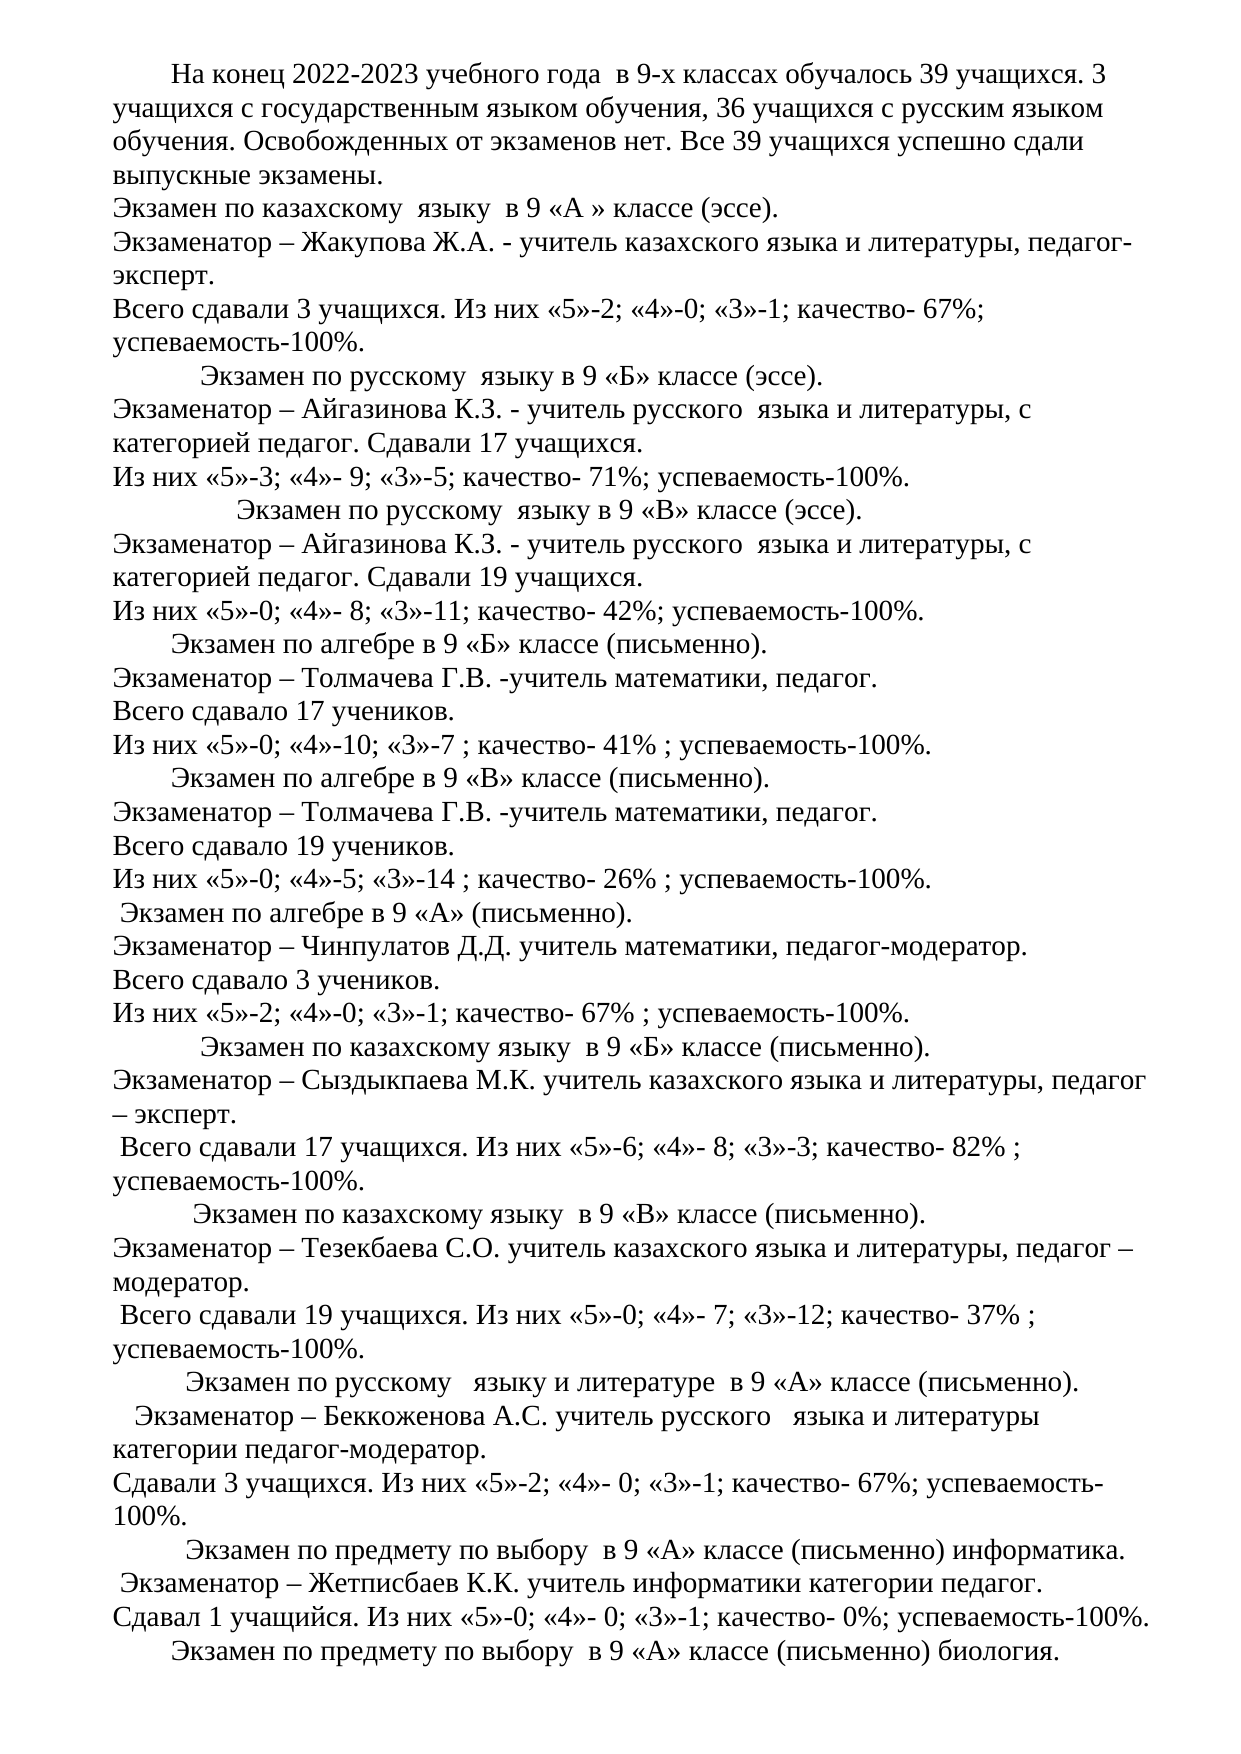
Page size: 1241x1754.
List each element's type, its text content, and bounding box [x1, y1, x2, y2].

text Всего сдавали 3 учащихся. Из них «5»-2; «4»-0; «3»-1; качество- 67%; успеваемость-100%. [112, 291, 1162, 358]
text Экзамен по русскому языку в 9 «В» классе (эссе). [112, 492, 1162, 526]
text Экзаменатор – Сыздыкпаева М.К. учитель казахского языка и литературы, педагог – эксперт. [112, 1062, 1162, 1129]
text Экзамен по русскому языку в 9 «Б» классе (эссе). [112, 358, 1162, 392]
text Всего сдавали 19 учащихся. Из них «5»-0; «4»- 7; «3»-12; качество- 37% ; успеваемость-100%. [112, 1297, 1162, 1364]
text Экзамен по казахскому языку в 9 «В» классе (письменно). [112, 1197, 1162, 1230]
text Экзамен по русскому языку и литературе в 9 «А» классе (письменно). [112, 1364, 1162, 1398]
text Экзаменатор – Толмачева Г.В. -учитель математики, педагог. [112, 660, 1162, 693]
text Из них «5»-2; «4»-0; «3»-1; качество- 67% ; успеваемость-100%. [112, 995, 1162, 1029]
text Экзамен по алгебре в 9 «В» классе (письменно). [112, 761, 1162, 794]
text Экзамен по предмету по выбору в 9 «А» классе (письменно) информатика. [112, 1532, 1162, 1566]
text Всего сдавало 19 учеников. [112, 828, 1162, 861]
text Из них «5»-0; «4»-5; «3»-14 ; качество- 26% ; успеваемость-100%. [112, 861, 1162, 895]
text Экзаменатор – Айгазинова К.З. - учитель русского языка и литературы, с категорией педагог. Сдавали 17 учащихся. [112, 392, 1162, 459]
text Из них «5»-0; «4»- 8; «3»-11; качество- 42%; успеваемость-100%. [112, 593, 1162, 626]
text Экзамен по казахскому языку в 9 «А » классе (эссе). [112, 190, 1162, 224]
text Экзаменатор – Чинпулатов Д.Д. учитель математики, педагог-модератор. [112, 928, 1162, 962]
text Всего сдавало 3 учеников. [112, 962, 1162, 995]
text Из них «5»-0; «4»-10; «3»-7 ; качество- 41% ; успеваемость-100%. [112, 727, 1162, 761]
text Экзаменатор – Айгазинова К.З. - учитель русского языка и литературы, с категорией педагог. Сдавали 19 учащихся. [112, 526, 1162, 593]
text Экзамен по предмету по выбору в 9 «А» классе (письменно) биология. [112, 1633, 1162, 1666]
text Экзаменатор – Жакупова Ж.А. - учитель казахского языка и литературы, педагог-эксперт. [112, 224, 1162, 291]
text Из них «5»-3; «4»- 9; «3»-5; качество- 71%; успеваемость-100%. [112, 459, 1162, 492]
text Экзамен по алгебре в 9 «Б» классе (письменно). [112, 626, 1162, 660]
text На конец 2022-2023 учебного года в 9-х классах обучалось 39 учащихся. 3 учащихся с государственным языком обучения, 36 учащихся с русским языком обучения. Освобожденных от экзаменов нет. Все 39 учащихся успешно сдали выпускные экзамены. [112, 56, 1162, 190]
text Экзаменатор – Беккоженова А.С. учитель русского языка и литературы категории педагог-модератор. [112, 1398, 1162, 1465]
text Экзаменатор – Жетписбаев К.К. учитель информатики категории педагог. [112, 1566, 1162, 1599]
text Экзамен по алгебре в 9 «А» (письменно). [112, 895, 1162, 928]
text Сдавал 1 учащийся. Из них «5»-0; «4»- 0; «3»-1; качество- 0%; успеваемость-100%. [112, 1599, 1162, 1633]
text Экзамен по казахскому языку в 9 «Б» классе (письменно). [112, 1029, 1162, 1062]
text Всего сдавали 17 учащихся. Из них «5»-6; «4»- 8; «3»-3; качество- 82% ; успеваемость-100%. [112, 1129, 1162, 1197]
text Сдавали 3 учащихся. Из них «5»-2; «4»- 0; «3»-1; качество- 67%; успеваемость-100%. [112, 1465, 1162, 1532]
text Всего сдавало 17 учеников. [112, 693, 1162, 727]
text Экзаменатор – Тезекбаева С.О. учитель казахского языка и литературы, педагог – модератор. [112, 1230, 1162, 1297]
text Экзаменатор – Толмачева Г.В. -учитель математики, педагог. [112, 794, 1162, 828]
